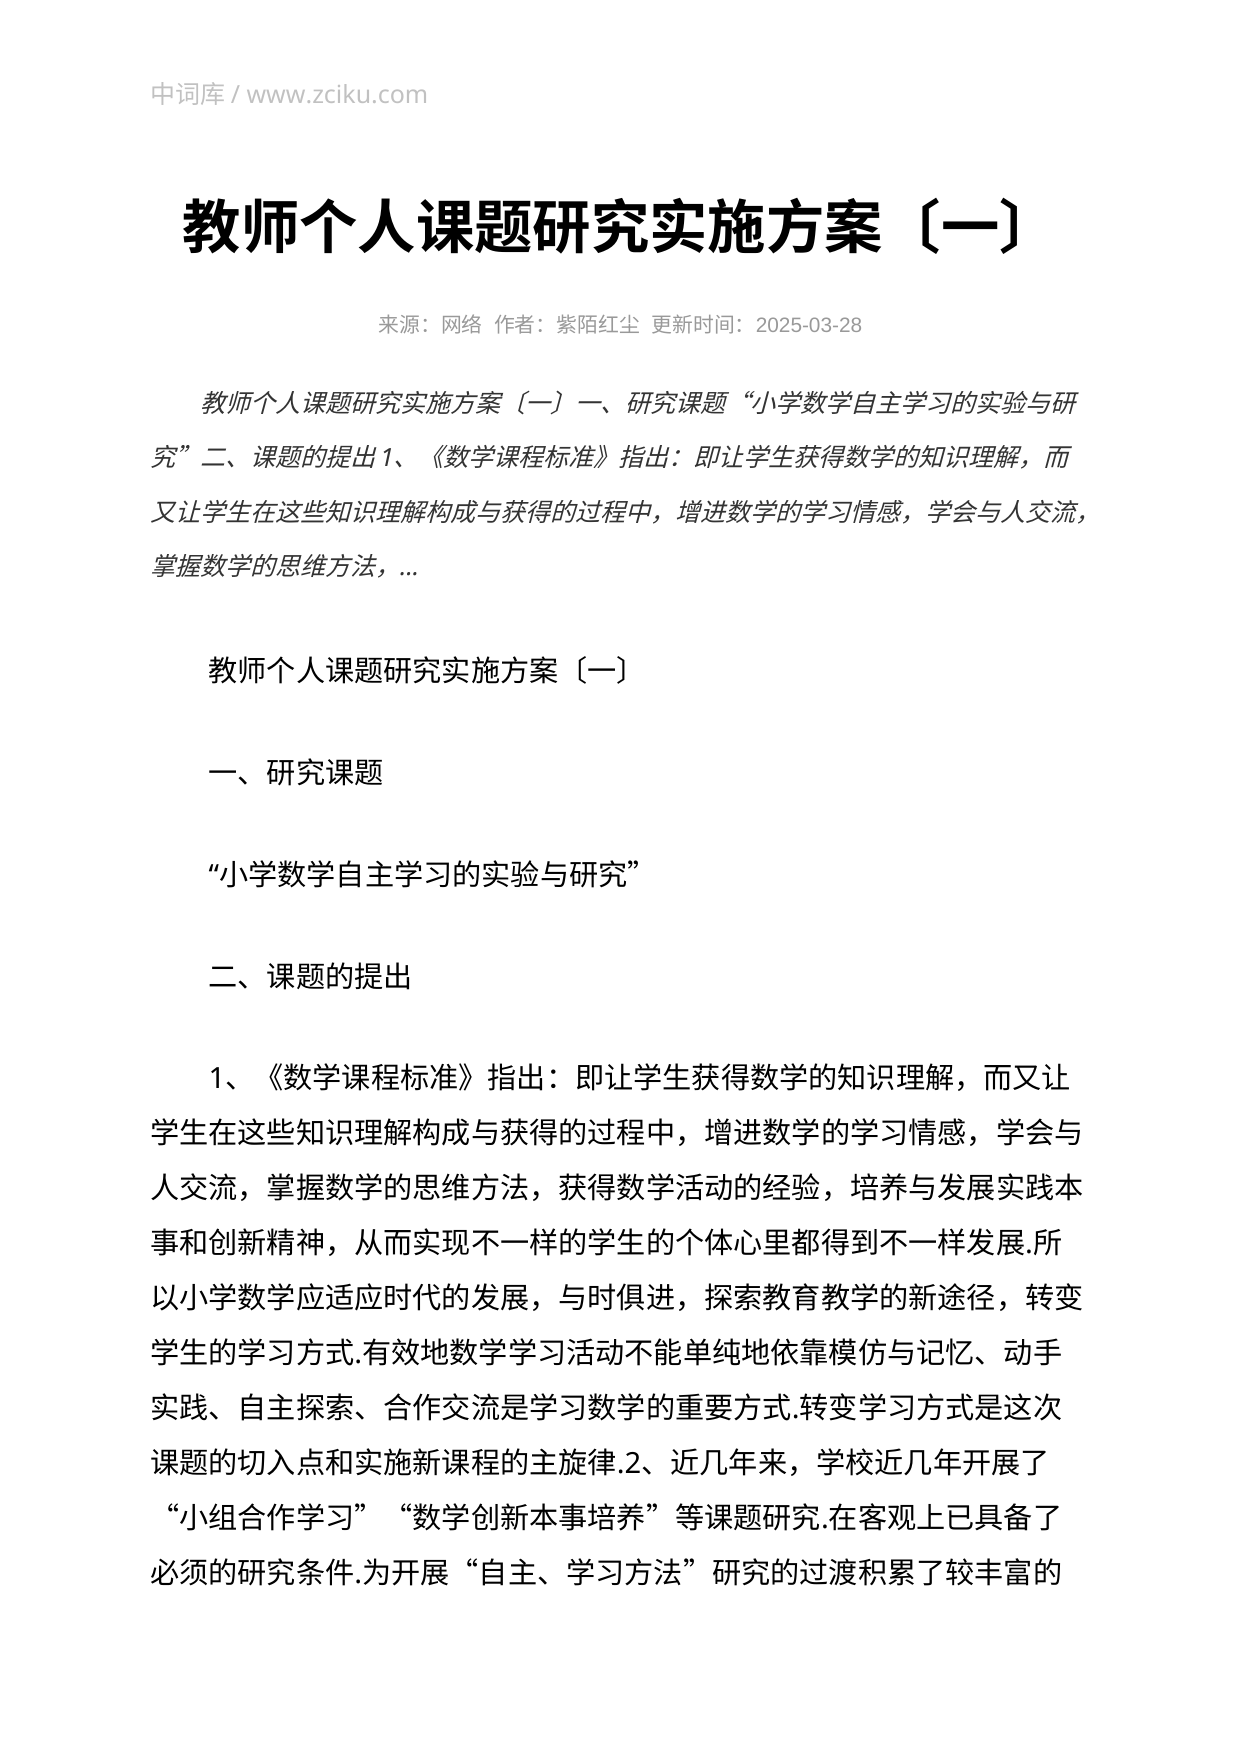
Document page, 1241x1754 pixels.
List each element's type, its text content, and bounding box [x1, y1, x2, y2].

text 来源：网络 作者：紫陌红尘 更新时间：2025-03-28 [150, 313, 1090, 337]
text 二、课题的提出 [150, 953, 1090, 996]
text 一、研究课题 [150, 749, 1090, 792]
text 教师个人课题研究实施方案〔一〕 [150, 648, 1090, 690]
text 教师个人课题研究实施方案〔一〕一、研究课题“小学数学自主学习的实验与研究”二、课题的提出1、《数学课程标准》指出：即让学生获得数学的知识理解，而又让学生在这些知识理解构成与获得的过程中，增进数学的学习情感，学会与人交流，掌握数学的思维方法，... [150, 383, 1090, 583]
text “小学数学自主学习的实验与研究” [150, 851, 1090, 894]
subtitle 教师个人课题研究实施方案〔一〕 [150, 181, 1090, 266]
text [150, 1055, 1090, 1592]
